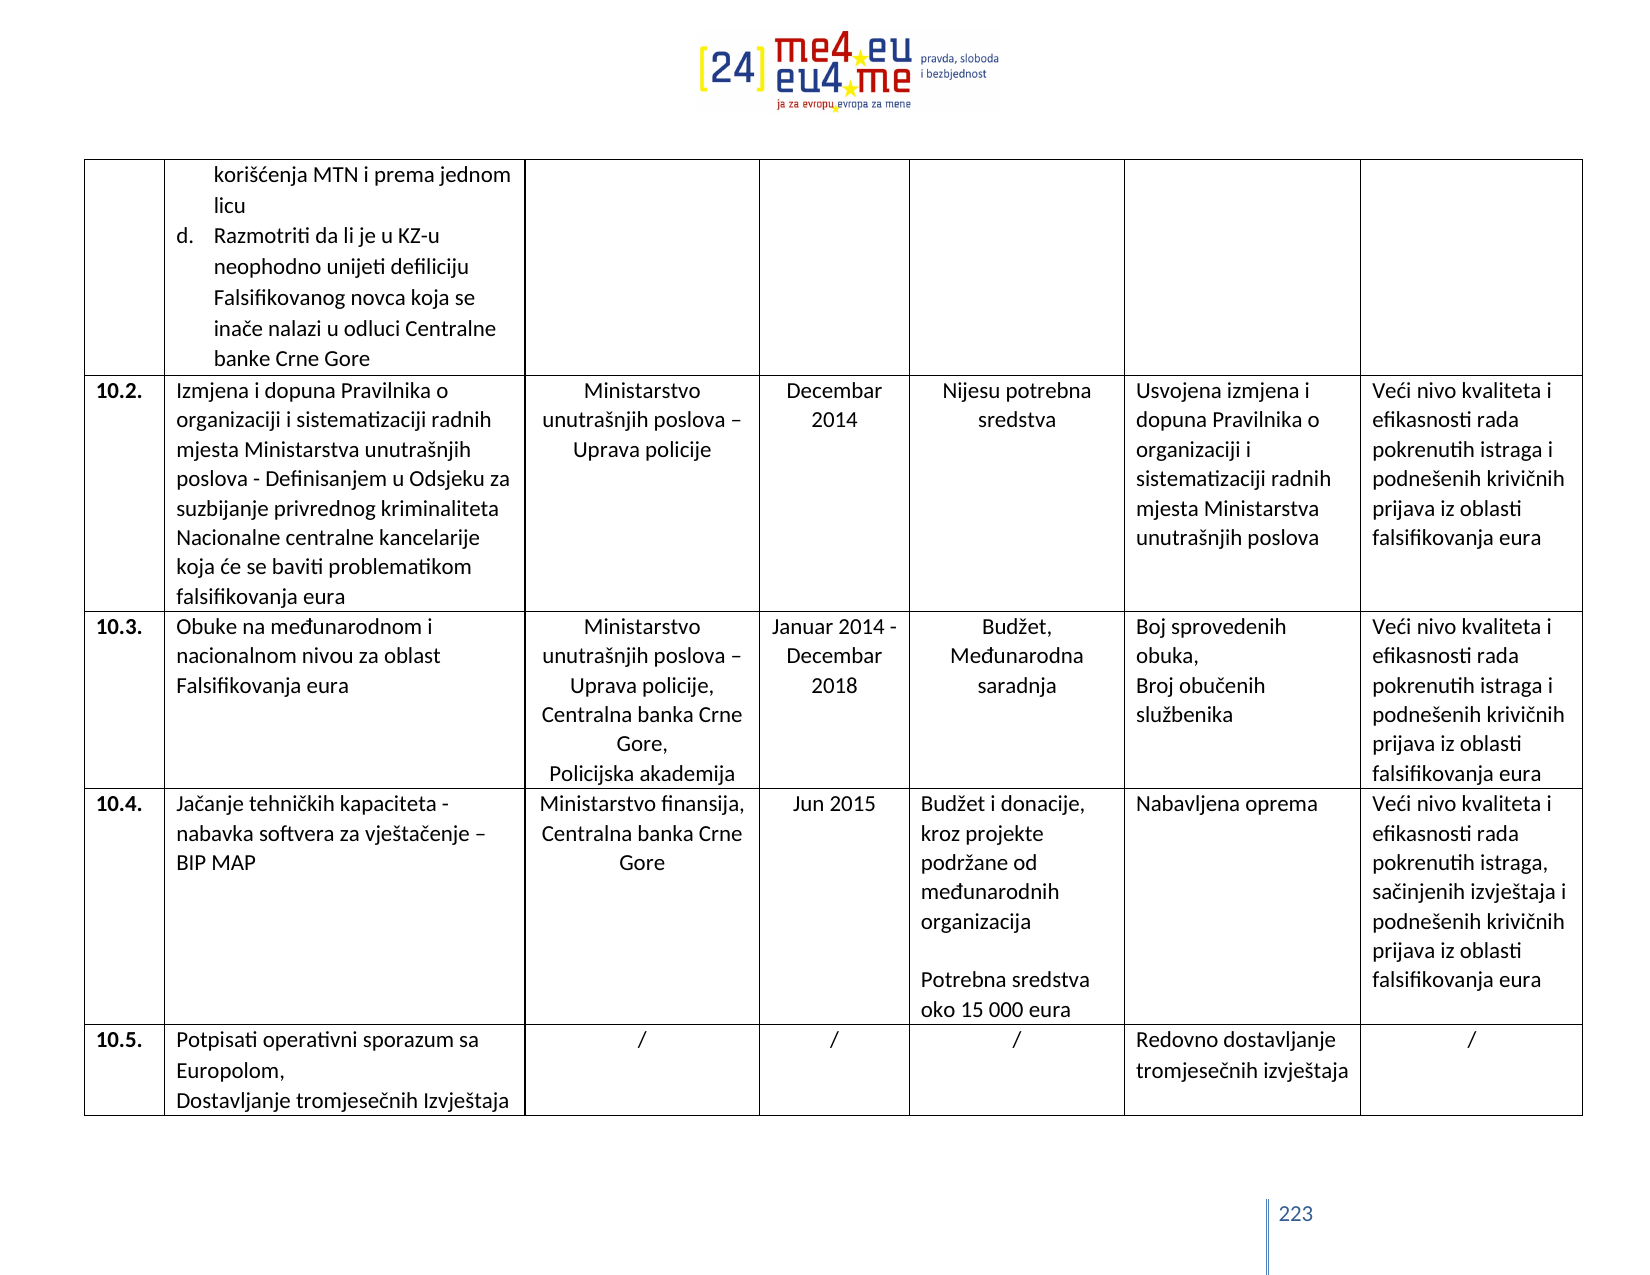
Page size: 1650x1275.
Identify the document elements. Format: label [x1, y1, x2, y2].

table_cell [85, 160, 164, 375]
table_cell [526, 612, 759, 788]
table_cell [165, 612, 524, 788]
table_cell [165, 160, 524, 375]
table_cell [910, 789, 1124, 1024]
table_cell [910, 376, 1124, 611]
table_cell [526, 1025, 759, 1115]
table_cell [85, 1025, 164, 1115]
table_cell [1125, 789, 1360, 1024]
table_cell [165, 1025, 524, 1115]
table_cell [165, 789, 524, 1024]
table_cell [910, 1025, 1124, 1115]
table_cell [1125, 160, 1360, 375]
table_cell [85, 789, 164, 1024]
picture [697, 28, 999, 114]
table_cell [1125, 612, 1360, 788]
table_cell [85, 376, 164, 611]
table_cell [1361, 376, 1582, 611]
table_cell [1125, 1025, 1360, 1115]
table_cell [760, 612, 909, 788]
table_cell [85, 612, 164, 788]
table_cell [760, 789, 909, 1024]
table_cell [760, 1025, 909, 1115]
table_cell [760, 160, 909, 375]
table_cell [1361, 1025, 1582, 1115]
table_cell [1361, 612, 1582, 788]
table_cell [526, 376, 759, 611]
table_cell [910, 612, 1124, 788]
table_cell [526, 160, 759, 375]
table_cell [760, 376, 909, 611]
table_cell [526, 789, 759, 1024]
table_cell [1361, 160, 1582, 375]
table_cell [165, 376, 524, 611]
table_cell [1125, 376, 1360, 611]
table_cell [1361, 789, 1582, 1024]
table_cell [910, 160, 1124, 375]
